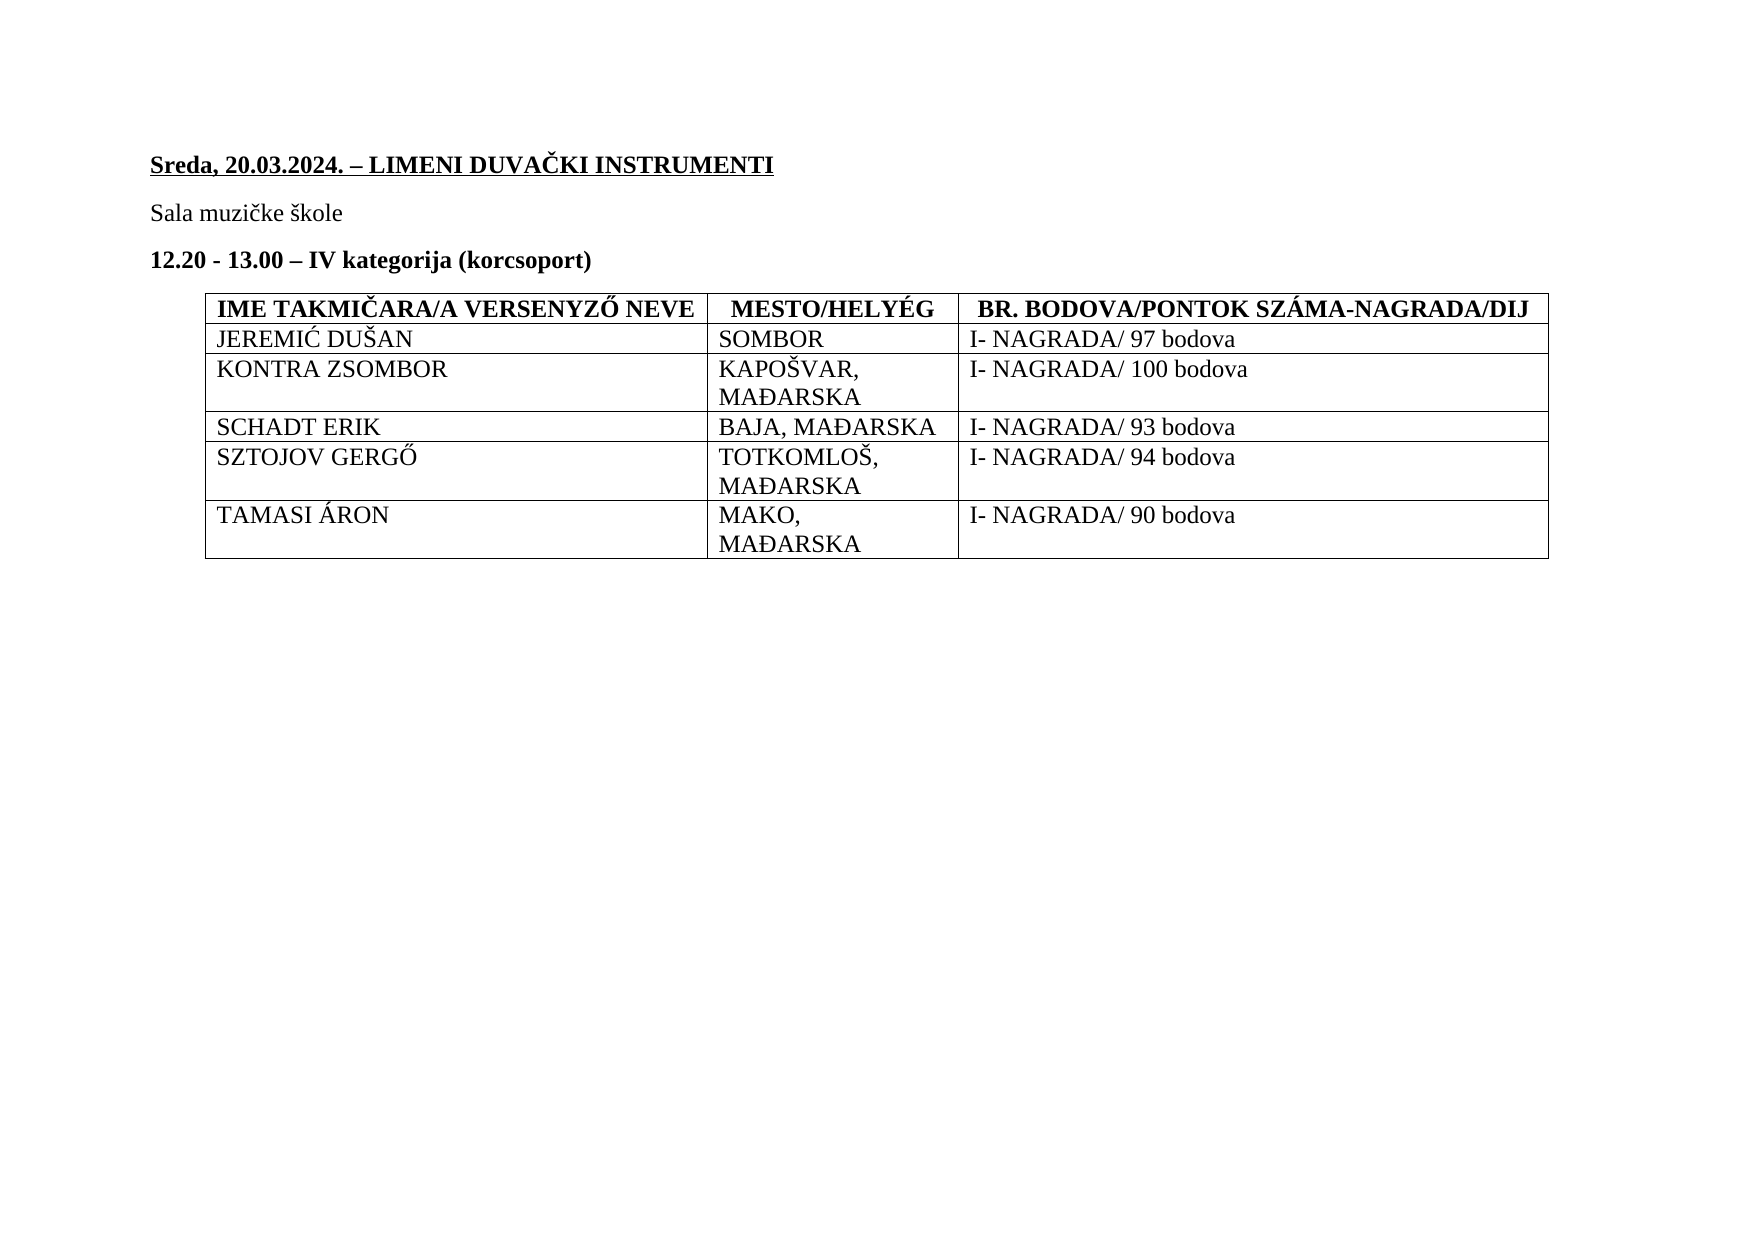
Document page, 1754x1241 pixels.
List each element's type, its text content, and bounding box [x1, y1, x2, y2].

table_cell I- NAGRADA/ 100 bodova [959, 354, 1548, 411]
table_cell KONTRA ZSOMBOR [206, 354, 707, 411]
text Sreda, 20.03.2024. – LIMENI DUVAČKI INSTRUMENTI [150, 150, 1604, 179]
table_cell I- NAGRADA/ 90 bodova [959, 501, 1548, 558]
table_cell I- NAGRADA/ 94 bodova [959, 442, 1548, 499]
table_header MESTO/HELYÉG [708, 294, 958, 323]
table_cell I- NAGRADA/ 93 bodova [959, 412, 1548, 441]
text Sala muzičke škole [150, 198, 1604, 226]
table_cell MAKO, MAĐARSKA [708, 501, 958, 558]
table_cell BAJA, MAĐARSKA [708, 412, 958, 441]
table_cell TAMASI ÁRON [206, 501, 707, 558]
table_cell I- NAGRADA/ 97 bodova [959, 324, 1548, 353]
table_cell SCHADT ERIK [206, 412, 707, 441]
table_cell JEREMIĆ DUŠAN [206, 324, 707, 353]
table_header IME TAKMIČARA/A VERSENYZŐ NEVE [206, 294, 707, 323]
table_cell SOMBOR [708, 324, 958, 353]
text 12.20 - 13.00 – IV kategorija (korcsoport) [150, 245, 1604, 274]
table_cell TOTKOMLOŠ, MAĐARSKA [708, 442, 958, 499]
table_cell KAPOŠVAR, MAĐARSKA [708, 354, 958, 411]
table_header BR. BODOVA/PONTOK SZÁMA-NAGRADA/DIJ [959, 294, 1548, 323]
table_cell SZTOJOV GERGŐ [206, 442, 707, 499]
